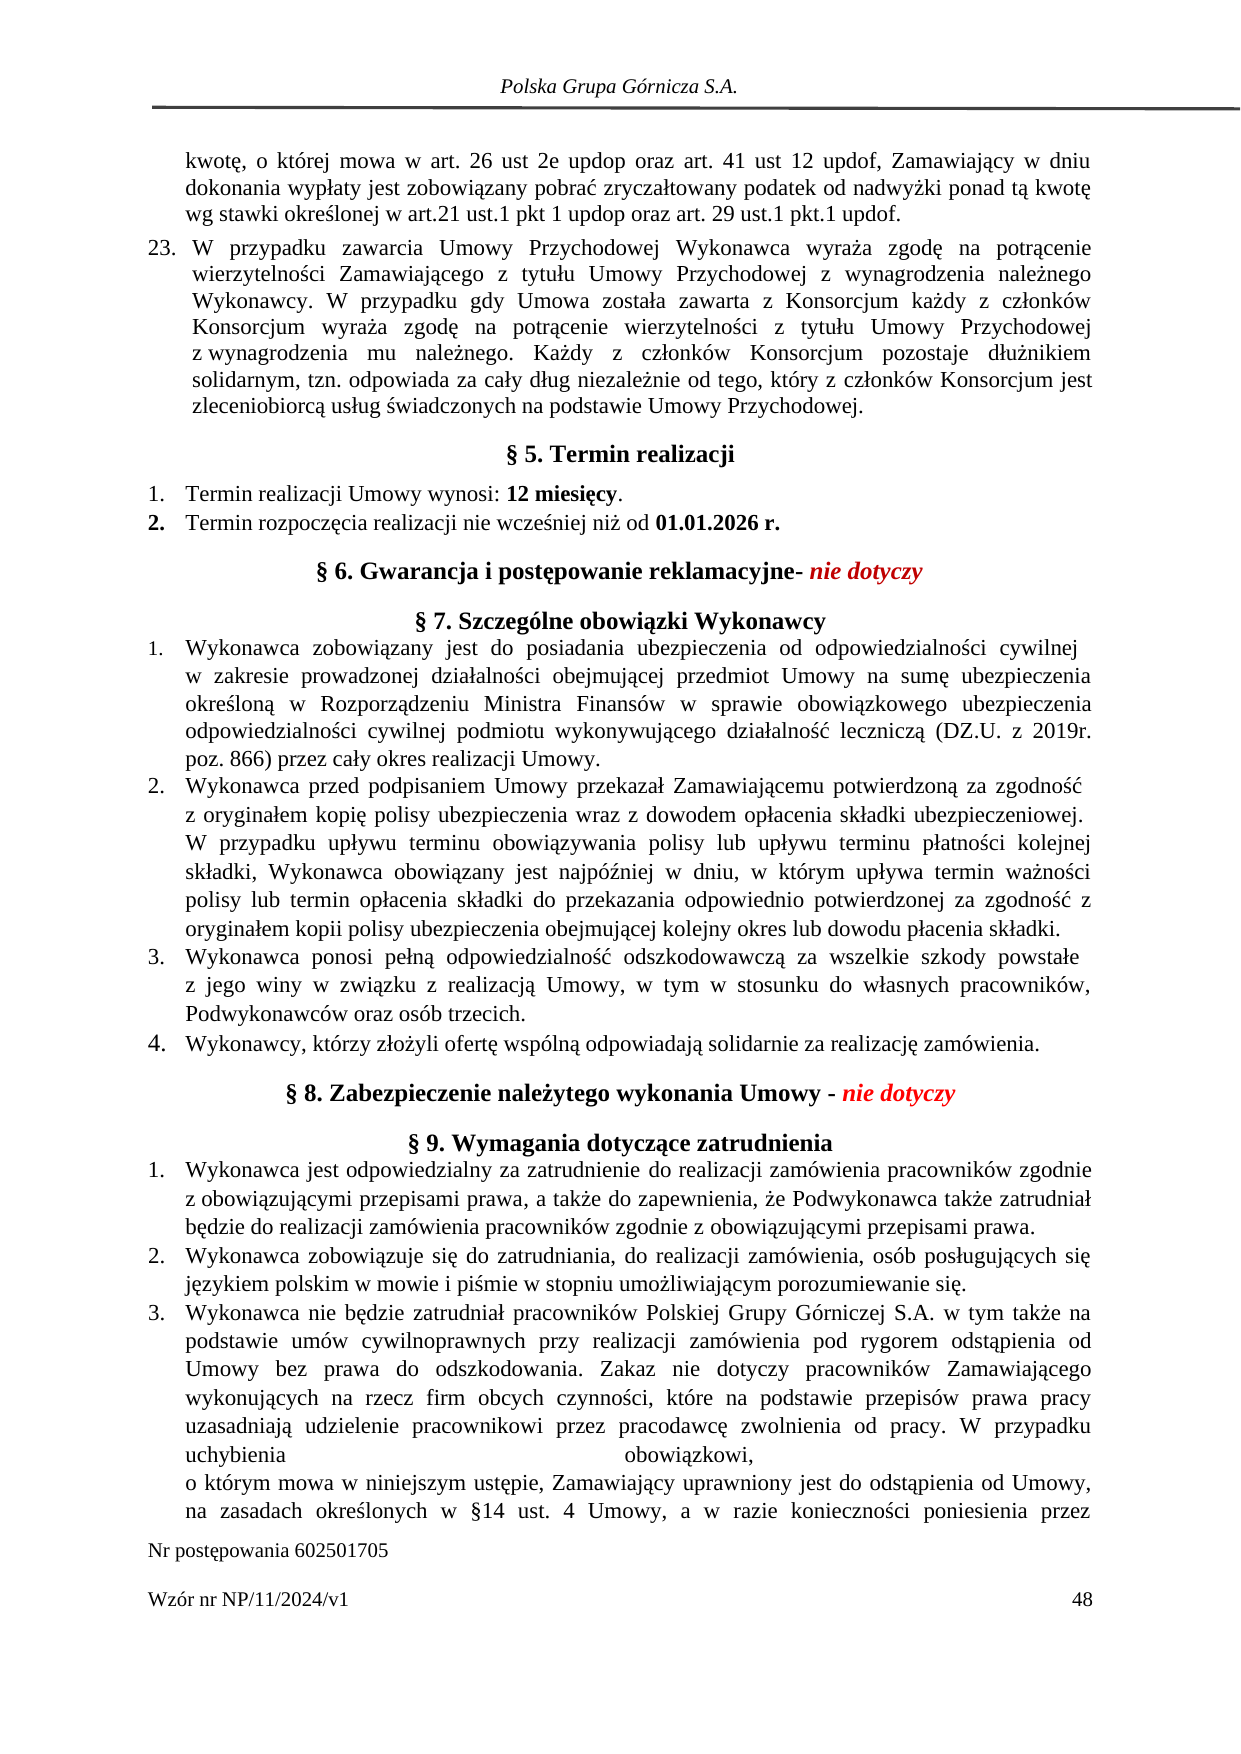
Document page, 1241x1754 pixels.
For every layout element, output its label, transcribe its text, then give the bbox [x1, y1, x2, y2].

list W przypadku zawarcia Umowy Przychodowej Wykonawca wyraża zgodę na potrącenie wierzytelności Zamawiającego z tytułu Umowy Przychodowej z wynagrodzenia należnego Wykonawcy. W przypadku gdy Umowa została zawarta z Konsorcjum każdy z członków Konsorcjum wyraża zgodę na potrącenie wierzytelności z tytułu Umowy Przychodowej z wynagrodzenia mu należnego. Każdy z członków Konsorcjum pozostaje dłużnikiem solidarnym, tzn. odpowiada za cały dług niezależnie od tego, który z członków Konsorcjum jest zleceniobiorcą usług świadczonych na podstawie Umowy Przychodowej. [148, 234, 1093, 418]
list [148, 1298, 1093, 1524]
list Termin rozpoczęcia realizacji nie wcześniej niż od 01.01.2026 r. [148, 509, 1093, 535]
list Wykonawca jest odpowiedzialny za zatrudnienie do realizacji zamówienia pracowników zgodnie z obowiązującymi przepisami prawa, a także do zapewnienia, że Podwykonawca także zatrudniał będzie do realizacji zamówienia pracowników zgodnie z obowiązującymi przepisami prawa. [148, 1156, 1093, 1239]
subtitle § 8. Zabezpieczenie należytego wykonania Umowy - nie dotyczy [148, 1078, 1093, 1107]
list Wykonawcy, którzy złożyli ofertę wspólną odpowiadają solidarnie za realizację zamówienia. [148, 1028, 1093, 1057]
list Wykonawca przed podpisaniem Umowy przekazał Zamawiającemu potwierdzoną za zgodność z oryginałem kopię polisy ubezpieczenia wraz z dowodem opłacenia składki ubezpieczeniowej. W przypadku upływu terminu obowiązywania polisy lub upływu terminu płatności kolejnej składki, Wykonawca obowiązany jest najpóźniej w dniu, w którym upływa termin ważności polisy lub termin opłacenia składki do przekazania odpowiednio potwierdzonej za zgodność z oryginałem kopii polisy ubezpieczenia obejmującej kolejny okres lub dowodu płacenia składki. [148, 772, 1093, 941]
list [141, 148, 1093, 227]
subtitle § 6. Gwarancja i postępowanie reklamacyjne- nie dotyczy [148, 556, 1093, 585]
subtitle § 5. Termin realizacji [148, 439, 1093, 468]
list Wykonawca ponosi pełną odpowiedzialność odszkodowawczą za wszelkie szkody powstałe z jego winy w związku z realizacją Umowy, w tym w stosunku do własnych pracowników, Podwykonawców oraz osób trzecich. [148, 943, 1093, 1026]
list Wykonawca zobowiązuje się do zatrudniania, do realizacji zamówienia, osób posługujących się językiem polskim w mowie i piśmie w stopniu umożliwiającym porozumiewanie się. [148, 1242, 1093, 1296]
list Wykonawca zobowiązany jest do posiadania ubezpieczenia od odpowiedzialności cywilnej w zakresie prowadzonej działalności obejmującej przedmiot Umowy na sumę ubezpieczenia określoną w Rozporządzeniu Ministra Finansów w sprawie obowiązkowego ubezpieczenia odpowiedzialności cywilnej podmiotu wykonywującego działalność leczniczą (DZ.U. z 2019r. poz. 866) przez cały okres realizacji Umowy. [148, 634, 1093, 771]
subtitle § 7. Szczególne obowiązki Wykonawcy [148, 606, 1093, 634]
list Termin realizacji Umowy wynosi: 12 miesięcy. [148, 481, 1093, 507]
subtitle § 9. Wymagania dotyczące zatrudnienia [148, 1128, 1093, 1156]
